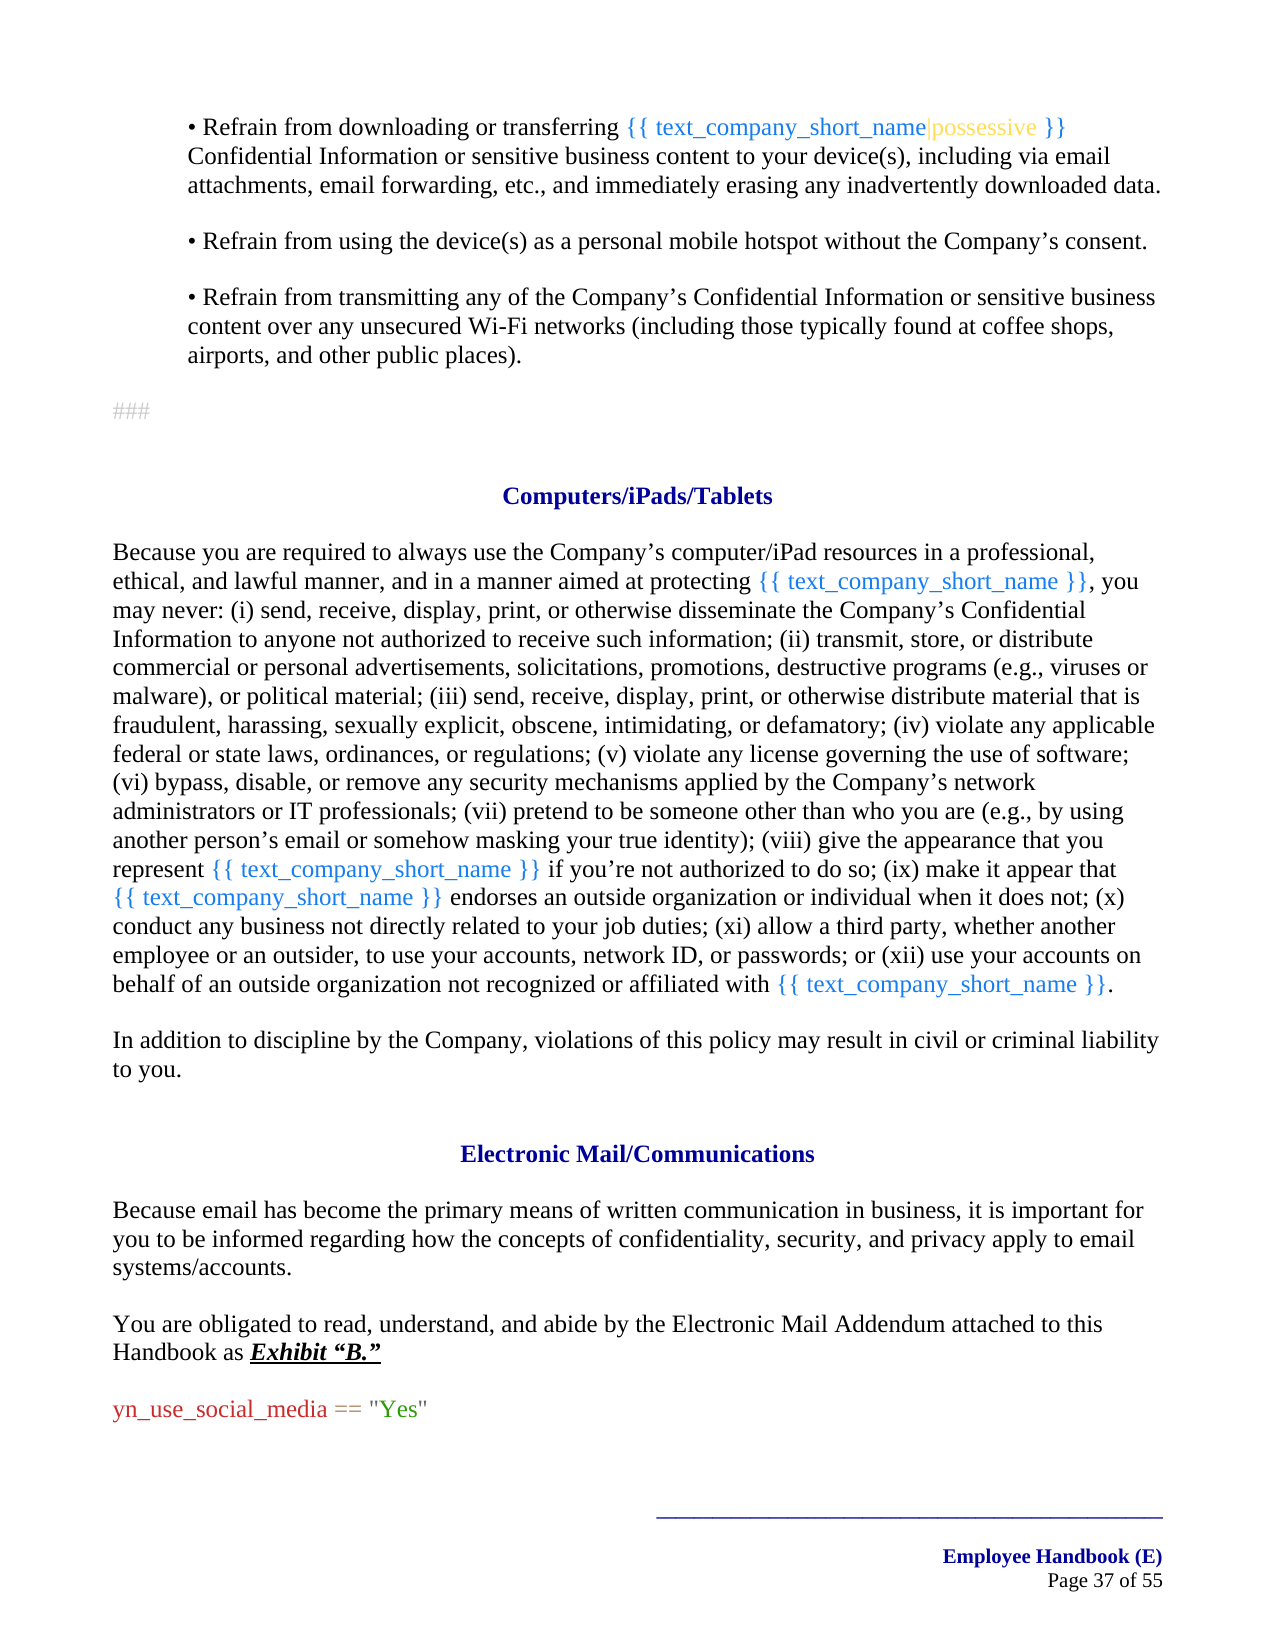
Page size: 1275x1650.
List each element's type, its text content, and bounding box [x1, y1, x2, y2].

text Because email has become the primary means of written communication in business, it is important for you to be informed regarding how the concepts of confidentiality, security, and privacy apply to email systems/accounts. [112, 1195, 1162, 1281]
text • Refrain from downloading or transferring Confidential Information or sensitive business content to your device(s), including via email attachments, email forwarding, etc., and immediately erasing any inadvertently downloaded data. [187, 112, 1162, 199]
text You are obligated to read, understand, and abide by the Electronic Mail Addendum attached to this Handbook as Exhibit “B.” [112, 1309, 1162, 1366]
text Because you are required to always use the Company’s computer/iPad resources in a professional, ethical, and lawful manner, and in a manner aimed at protecting , you may never: (i) send, receive, display, print, or otherwise disseminate the Company’s Confidential Information to anyone not authorized to receive such information; (ii) transmit, store, or distribute commercial or personal advertisements, solicitations, promotions, destructive programs (e.g., viruses or malware), or political material; (iii) send, receive, display, print, or otherwise distribute material that is fraudulent, harassing, sexually explicit, obscene, intimidating, or defamatory; (iv) violate any applicable federal or state laws, ordinances, or regulations; (v) violate any license governing the use of software; (vi) bypass, disable, or remove any security mechanisms applied by the Company’s network administrators or IT professionals; (vii) pretend to be someone other than who you are (e.g., by using another person’s email or somehow masking your true identity); (viii) give the appearance that you represent if you’re not authorized to do so; (ix) make it appear that endorses an outside organization or individual when it does not; (x) conduct any business not directly related to your job duties; (xi) allow a third party, whether another employee or an outsider, to use your accounts, network ID, or passwords; or (xii) use your accounts on behalf of an outside organization not recognized or affiliated with . [112, 537, 1162, 997]
subtitle Computers/iPads/Tablets [112, 452, 1162, 510]
subtitle Electronic Mail/Communications [112, 1110, 1162, 1167]
text In addition to discipline by the Company, violations of this policy may result in civil or criminal liability to you. [112, 1025, 1162, 1082]
text • Refrain from using the device(s) as a personal mobile hotspot without the Company’s consent. [187, 226, 1162, 255]
text • Refrain from transmitting any of the Company’s Confidential Information or sensitive business content over any unsecured Wi-Fi networks (including those typically found at coffee shops, airports, and other public places). [187, 282, 1162, 369]
